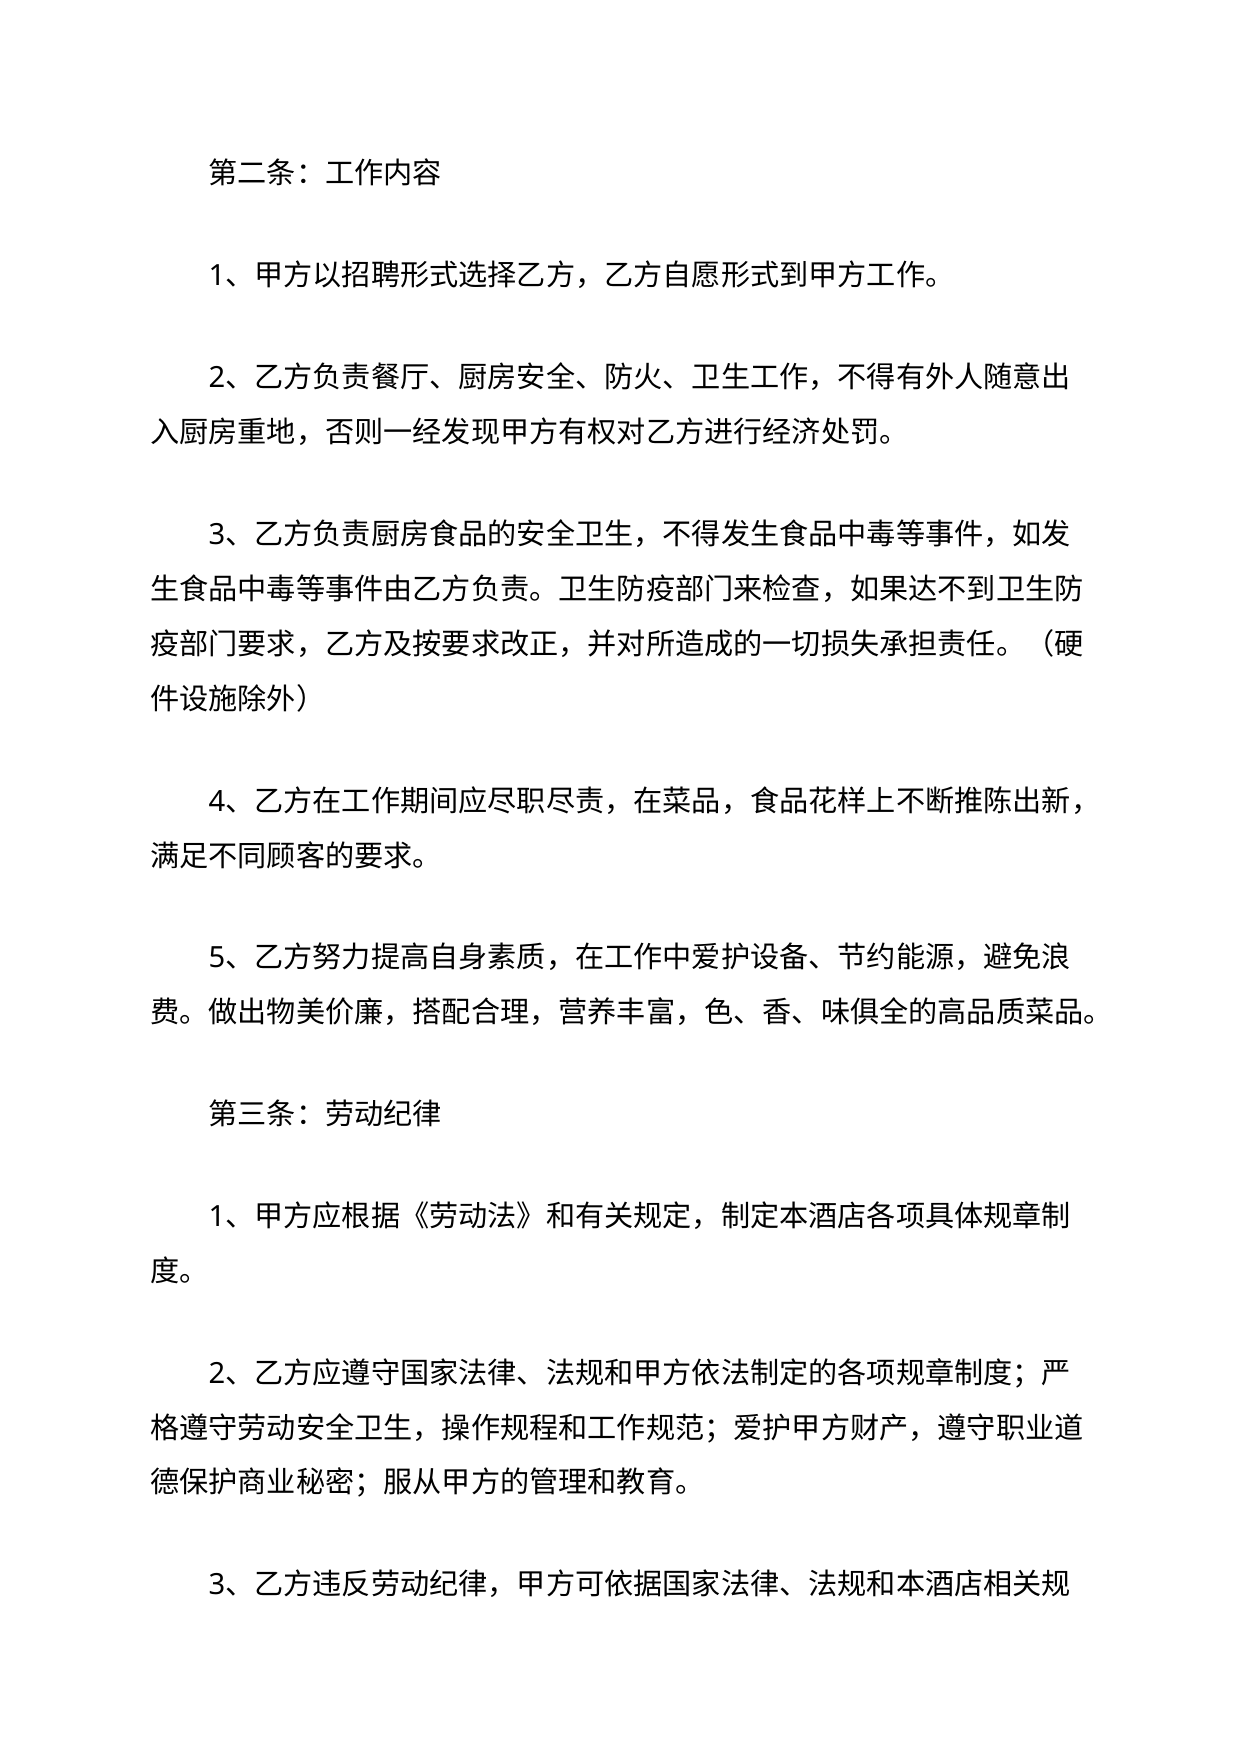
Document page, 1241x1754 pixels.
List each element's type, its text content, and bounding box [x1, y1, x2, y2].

text 第三条：劳动纪律 [150, 1091, 1090, 1133]
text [150, 1561, 1090, 1603]
text 1、甲方应根据《劳动法》和有关规定，制定本酒店各项具体规章制度。 [150, 1192, 1090, 1290]
text 2、乙方应遵守国家法律、法规和甲方依法制定的各项规章制度；严格遵守劳动安全卫生，操作规程和工作规范；爱护甲方财产，遵守职业道德保护商业秘密；服从甲方的管理和教育。 [150, 1349, 1090, 1501]
text 第二条：工作内容 [150, 150, 1090, 192]
text 2、乙方负责餐厅、厨房安全、防火、卫生工作，不得有外人随意出入厨房重地，否则一经发现甲方有权对乙方进行经济处罚。 [150, 354, 1090, 451]
text 3、乙方负责厨房食品的安全卫生，不得发生食品中毒等事件，如发生食品中毒等事件由乙方负责。卫生防疫部门来检查，如果达不到卫生防疫部门要求，乙方及按要求改正，并对所造成的一切损失承担责任。（硬件设施除外） [150, 511, 1090, 718]
text 4、乙方在工作期间应尽职尽责，在菜品，食品花样上不断推陈出新，满足不同顾客的要求。 [150, 777, 1090, 874]
text 1、甲方以招聘形式选择乙方，乙方自愿形式到甲方工作。 [150, 252, 1090, 294]
text 5、乙方努力提高自身素质，在工作中爱护设备、节约能源，避免浪费。做出物美价廉，搭配合理，营养丰富，色、香、味俱全的高品质菜品。 [150, 934, 1090, 1031]
